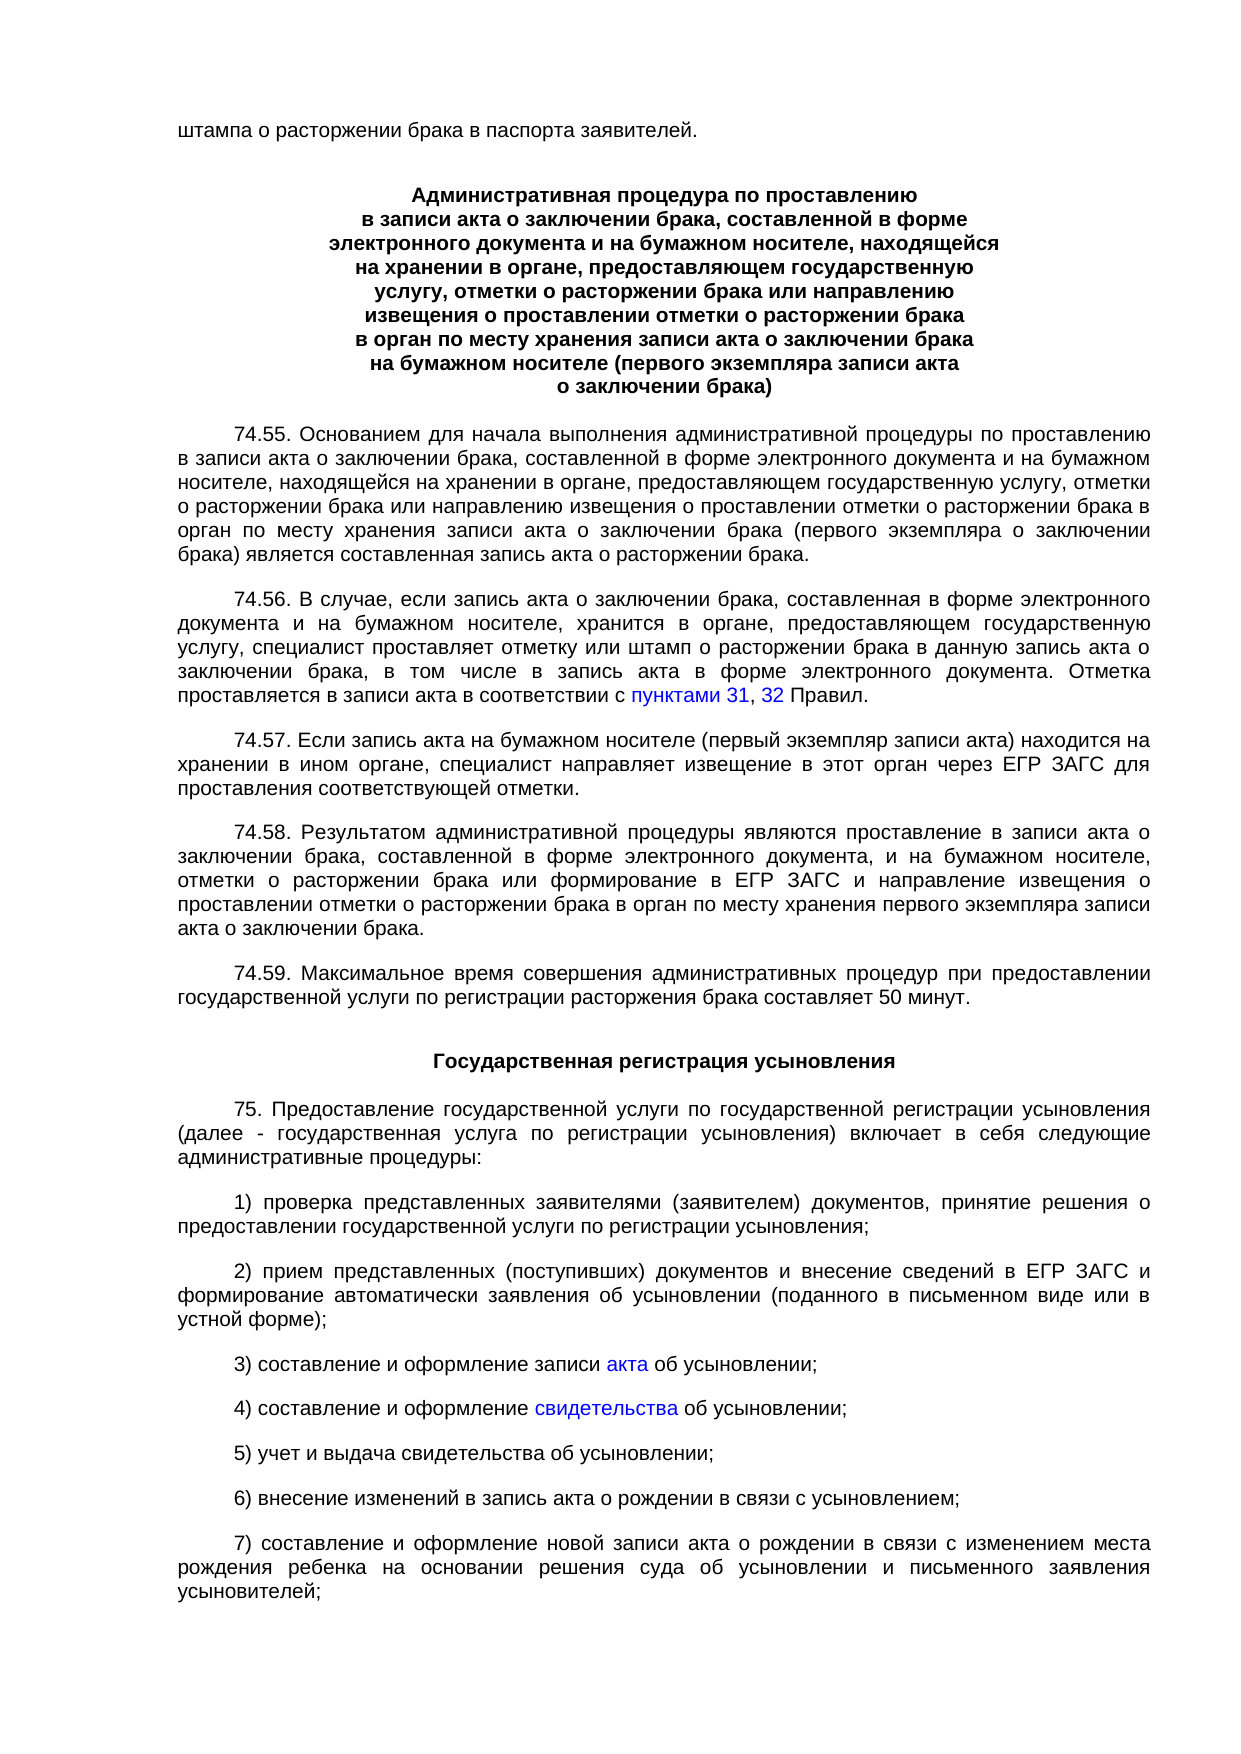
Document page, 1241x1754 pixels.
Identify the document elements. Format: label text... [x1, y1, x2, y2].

text 75. Предоставление государственной услуги по государственной регистрации усыновления (далее - государственная услуга по регистрации усыновления) включает в себя следующие административные процедуры: [177, 1097, 1152, 1169]
text 74.56. В случае, если запись акта о заключении брака, составленная в форме электронного документа и на бумажном носителе, хранится в органе, предоставляющем государственную услугу, специалист проставляет отметку или штамп о расторжении брака в данную запись акта о заключении брака, в том числе в запись акта в форме электронного документа. Отметка проставляется в записи акта в соответствии с пунктами 31, 32 Правил. [177, 587, 1152, 707]
title в орган по месту хранения записи акта о заключении брака [177, 326, 1152, 350]
title в записи акта о заключении брака, составленной в форме [177, 207, 1152, 231]
text 4) составление и оформление свидетельства об усыновлении; [177, 1396, 1152, 1420]
title услугу, отметки о расторжении брака или направлению [177, 278, 1152, 302]
text 74.55. Основанием для начала выполнения административной процедуры по проставлению в записи акта о заключении брака, составленной в форме электронного документа и на бумажном носителе, находящейся на хранении в органе, предоставляющем государственную услугу, отметки о расторжении брака или направлению извещения о проставлении отметки о расторжении брака в орган по месту хранения записи акта о заключении брака (первого экземпляра о заключении брака) является составленная запись акта о расторжении брака. [177, 422, 1152, 566]
title на хранении в органе, предоставляющем государственную [177, 254, 1152, 278]
text 2) прием представленных (поступивших) документов и внесение сведений в ЕГР ЗАГС и формирование автоматически заявления об усыновлении (поданного в письменном виде или в устной форме); [177, 1259, 1152, 1331]
text 74.58. Результатом административной процедуры являются проставление в записи акта о заключении брака, составленной в форме электронного документа, и на бумажном носителе, отметки о расторжении брака или формирование в ЕГР ЗАГС и направление извещения о проставлении отметки о расторжении брака в орган по месту хранения первого экземпляра записи акта о заключении брака. [177, 820, 1152, 940]
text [177, 118, 1152, 142]
title извещения о проставлении отметки о расторжении брака [177, 302, 1152, 326]
title Государственная регистрация усыновления [177, 1049, 1152, 1073]
title о заключении брака) [177, 374, 1152, 398]
text 6) внесение изменений в запись акта о рождении в связи с усыновлением; [177, 1486, 1152, 1510]
title Административная процедура по проставлению [177, 183, 1152, 207]
text 7) составление и оформление новой записи акта о рождении в связи с изменением места рождения ребенка на основании решения суда об усыновлении и письменного заявления усыновителей; [177, 1531, 1152, 1602]
text 3) составление и оформление записи акта об усыновлении; [177, 1351, 1152, 1375]
text 74.57. Если запись акта на бумажном носителе (первый экземпляр записи акта) находится на хранении в ином органе, специалист направляет извещение в этот орган через ЕГР ЗАГС для проставления соответствующей отметки. [177, 727, 1152, 799]
title на бумажном носителе (первого экземпляра записи акта [177, 350, 1152, 374]
text 74.59. Максимальное время совершения административных процедур при предоставлении государственной услуги по регистрации расторжения брака составляет 50 минут. [177, 961, 1152, 1009]
title электронного документа и на бумажном носителе, находящейся [177, 231, 1152, 254]
text 5) учет и выдача свидетельства об усыновлении; [177, 1441, 1152, 1465]
text 1) проверка представленных заявителями (заявителем) документов, принятие решения о предоставлении государственной услуги по регистрации усыновления; [177, 1190, 1152, 1238]
